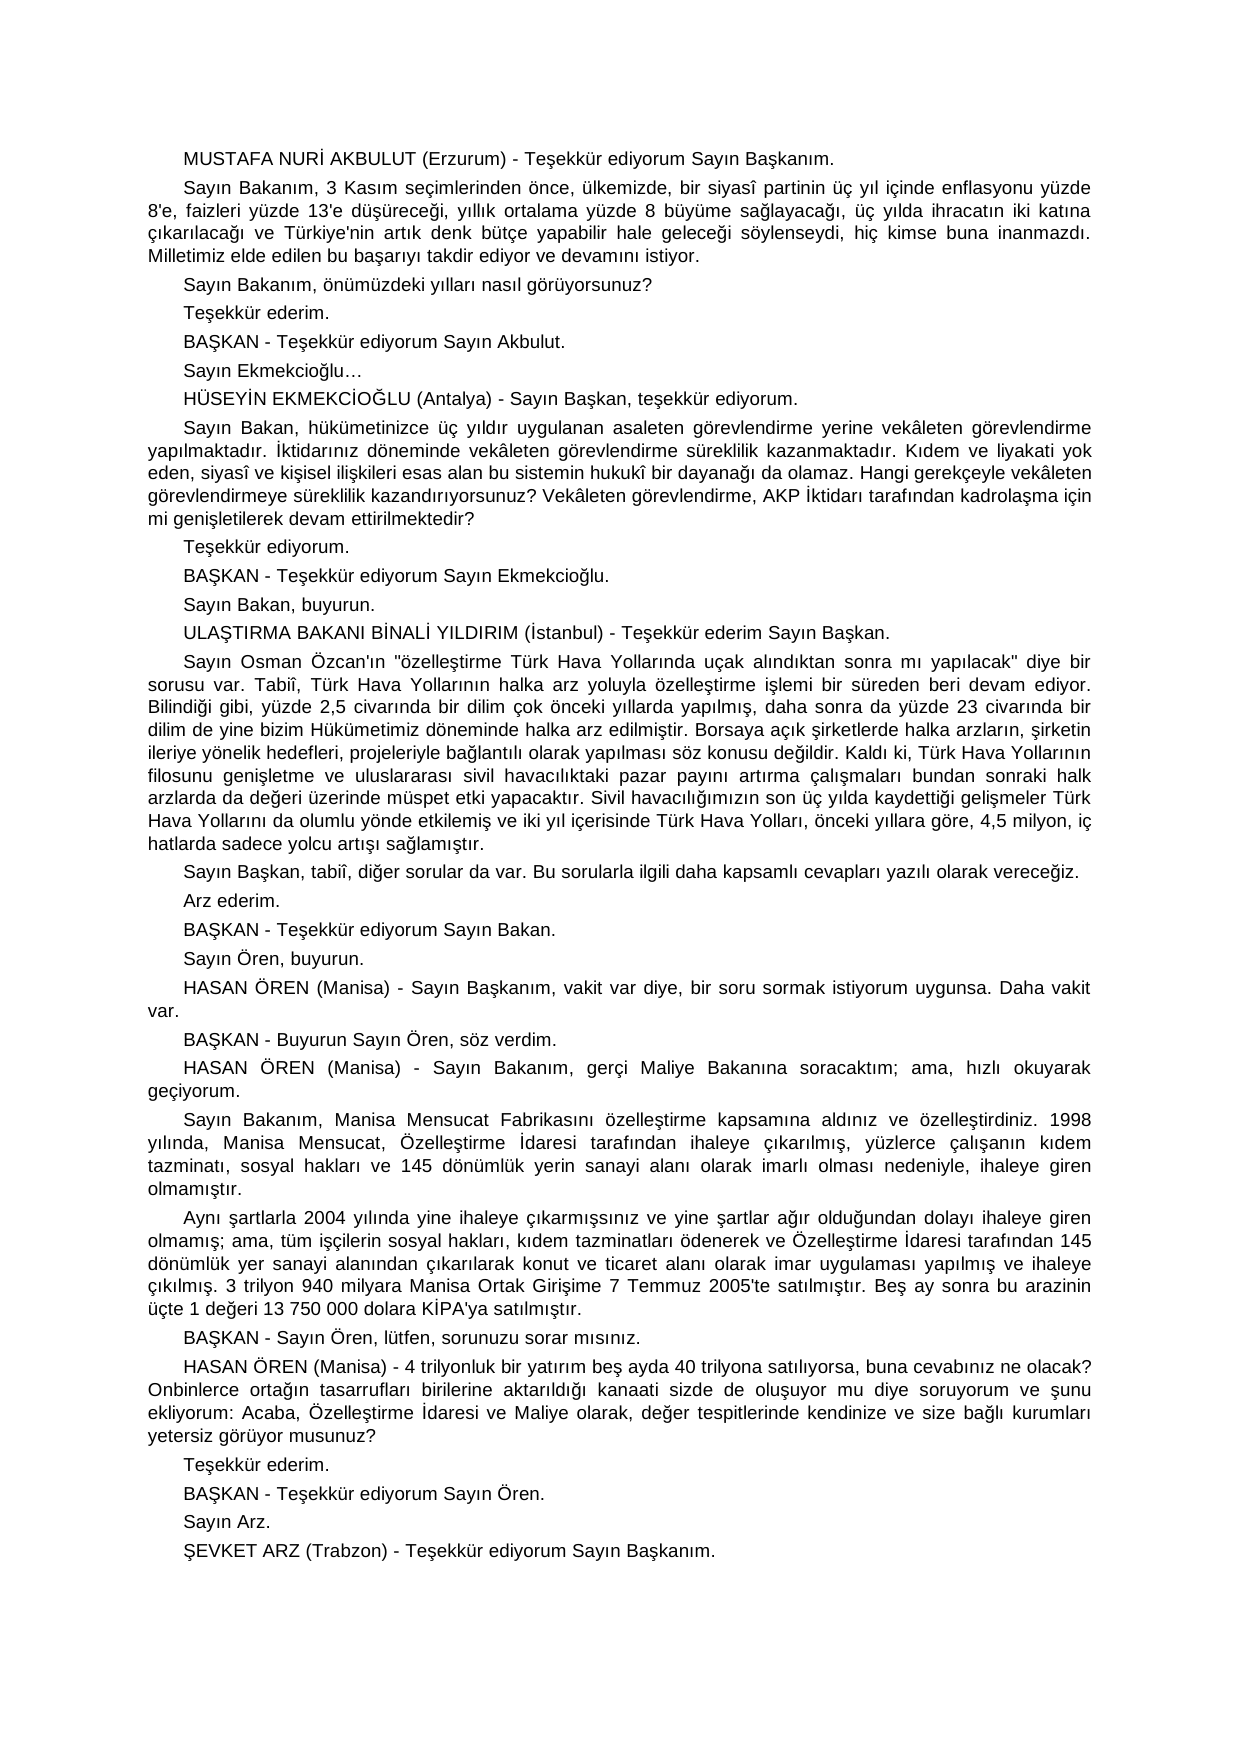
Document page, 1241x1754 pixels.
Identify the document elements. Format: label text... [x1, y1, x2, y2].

text Aynı şartlarla 2004 yılında yine ihaleye çıkarmışsınız ve yine şartlar ağır olduğundan dolayı ihaleye giren olmamış; ama, tüm işçilerin sosyal hakları, kıdem tazminatları ödenerek ve Özelleştirme İdaresi tarafından 145 dönümlük yer sanayi alanından çıkarılarak konut ve ticaret alanı olarak imar uygulaması yapılmış ve ihaleye çıkılmış. 3 trilyon 940 milyara Manisa Ortak Girişime 7 Temmuz 2005'te satılmıştır. Beş ay sonra bu arazinin üçte 1 değeri 13 750 000 dolara KİPA'ya satılmıştır. [148, 1206, 1093, 1320]
text HÜSEYİN EKMEKCİOĞLU (Antalya) - Sayın Başkan, teşekkür ediyorum. [148, 388, 1093, 410]
text BAŞKAN - Teşekkür ediyorum Sayın Ekmekcioğlu. [148, 564, 1093, 587]
text Arz ederim. [148, 889, 1093, 912]
text BAŞKAN - Teşekkür ediyorum Sayın Ören. [148, 1482, 1093, 1504]
text HASAN ÖREN (Manisa) - 4 trilyonluk bir yatırım beş ayda 40 trilyona satılıyorsa, buna cevabınız ne olacak? Onbinlerce ortağın tasarrufları birilerine aktarıldığı kanaati sizde de oluşuyor mu diye soruyorum ve şunu ekliyorum: Acaba, Özelleştirme İdaresi ve Maliye olarak, değer tespitlerinde kendinize ve size bağlı kurumları yetersiz görüyor musunuz? [148, 1355, 1093, 1447]
text Sayın Başkan, tabiî, diğer sorular da var. Bu sorularla ilgili daha kapsamlı cevapları yazılı olarak vereceğiz. [148, 861, 1093, 883]
text Sayın Arz. [148, 1511, 1093, 1533]
text HASAN ÖREN (Manisa) - Sayın Başkanım, vakit var diye, bir soru sormak istiyorum uygunsa. Daha vakit var. [148, 976, 1093, 1022]
text ULAŞTIRMA BAKANI BİNALİ YILDIRIM (İstanbul) - Teşekkür ederim Sayın Başkan. [148, 622, 1093, 644]
text BAŞKAN - Teşekkür ediyorum Sayın Bakan. [148, 918, 1093, 941]
text MUSTAFA NURİ AKBULUT (Erzurum) - Teşekkür ediyorum Sayın Başkanım. [148, 148, 1093, 170]
text Teşekkür ederim. [148, 1453, 1093, 1476]
text Sayın Ekmekcioğlu… [148, 359, 1093, 382]
text Teşekkür ediyorum. [148, 536, 1093, 558]
text Teşekkür ederim. [148, 302, 1093, 324]
text Sayın Bakanım, Manisa Mensucat Fabrikasını özelleştirme kapsamına aldınız ve özelleştirdiniz. 1998 yılında, Manisa Mensucat, Özelleştirme İdaresi tarafından ihaleye çıkarılmış, yüzlerce çalışanın kıdem tazminatı, sosyal hakları ve 145 dönümlük yerin sanayi alanı olarak imarlı olması nedeniyle, ihaleye giren olmamıştır. [148, 1108, 1093, 1200]
text Sayın Bakan, hükümetinizce üç yıldır uygulanan asaleten görevlendirme yerine vekâleten görevlendirme yapılmaktadır. İktidarınız döneminde vekâleten görevlendirme süreklilik kazanmaktadır. Kıdem ve liyakati yok eden, siyasî ve kişisel ilişkileri esas alan bu sistemin hukukî bir dayanağı da olamaz. Hangi gerekçeyle vekâleten görevlendirmeye süreklilik kazandırıyorsunuz? Vekâleten görevlendirme, AKP İktidarı tarafından kadrolaşma için mi genişletilerek devam ettirilmektedir? [148, 416, 1093, 530]
text HASAN ÖREN (Manisa) - Sayın Bakanım, gerçi Maliye Bakanına soracaktım; ama, hızlı okuyarak geçiyorum. [148, 1056, 1093, 1102]
text Sayın Bakanım, 3 Kasım seçimlerinden önce, ülkemizde, bir siyasî partinin üç yıl içinde enflasyonu yüzde 8'e, faizleri yüzde 13'e düşüreceği, yıllık ortalama yüzde 8 büyüme sağlayacağı, üç yılda ihracatın iki katına çıkarılacağı ve Türkiye'nin artık denk bütçe yapabilir hale geleceği söylenseydi, hiç kimse buna inanmazdı. Milletimiz elde edilen bu başarıyı takdir ediyor ve devamını istiyor. [148, 176, 1093, 267]
text BAŞKAN - Teşekkür ediyorum Sayın Akbulut. [148, 330, 1093, 353]
text BAŞKAN - Buyurun Sayın Ören, söz verdim. [148, 1028, 1093, 1051]
text Sayın Osman Özcan'ın "özelleştirme Türk Hava Yollarında uçak alındıktan sonra mı yapılacak" diye bir sorusu var. Tabiî, Türk Hava Yollarının halka arz yoluyla özelleştirme işlemi bir süreden beri devam ediyor. Bilindiği gibi, yüzde 2,5 civarında bir dilim çok önceki yıllarda yapılmış, daha sonra da yüzde 23 civarında bir dilim de yine bizim Hükümetimiz döneminde halka arz edilmiştir. Borsaya açık şirketlerde halka arzların, şirketin ileriye yönelik hedefleri, projeleriyle bağlantılı olarak yapılması söz konusu değildir. Kaldı ki, Türk Hava Yollarının filosunu genişletme ve uluslararası sivil havacılıktaki pazar payını artırma çalışmaları bundan sonraki halk arzlarda da değeri üzerinde müspet etki yapacaktır. Sivil havacılığımızın son üç yılda kaydettiği gelişmeler Türk Hava Yollarını da olumlu yönde etkilemiş ve iki yıl içerisinde Türk Hava Yolları, önceki yıllara göre, 4,5 milyon, iç hatlarda sadece yolcu artışı sağlamıştır. [148, 650, 1093, 855]
text Sayın Bakanım, önümüzdeki yılları nasıl görüyorsunuz? [148, 273, 1093, 296]
text ŞEVKET ARZ (Trabzon) - Teşekkür ediyorum Sayın Başkanım. [148, 1539, 1093, 1562]
text BAŞKAN - Sayın Ören, lütfen, sorunuzu sorar mısınız. [148, 1326, 1093, 1349]
text Sayın Bakan, buyurun. [148, 593, 1093, 616]
text Sayın Ören, buyurun. [148, 947, 1093, 970]
